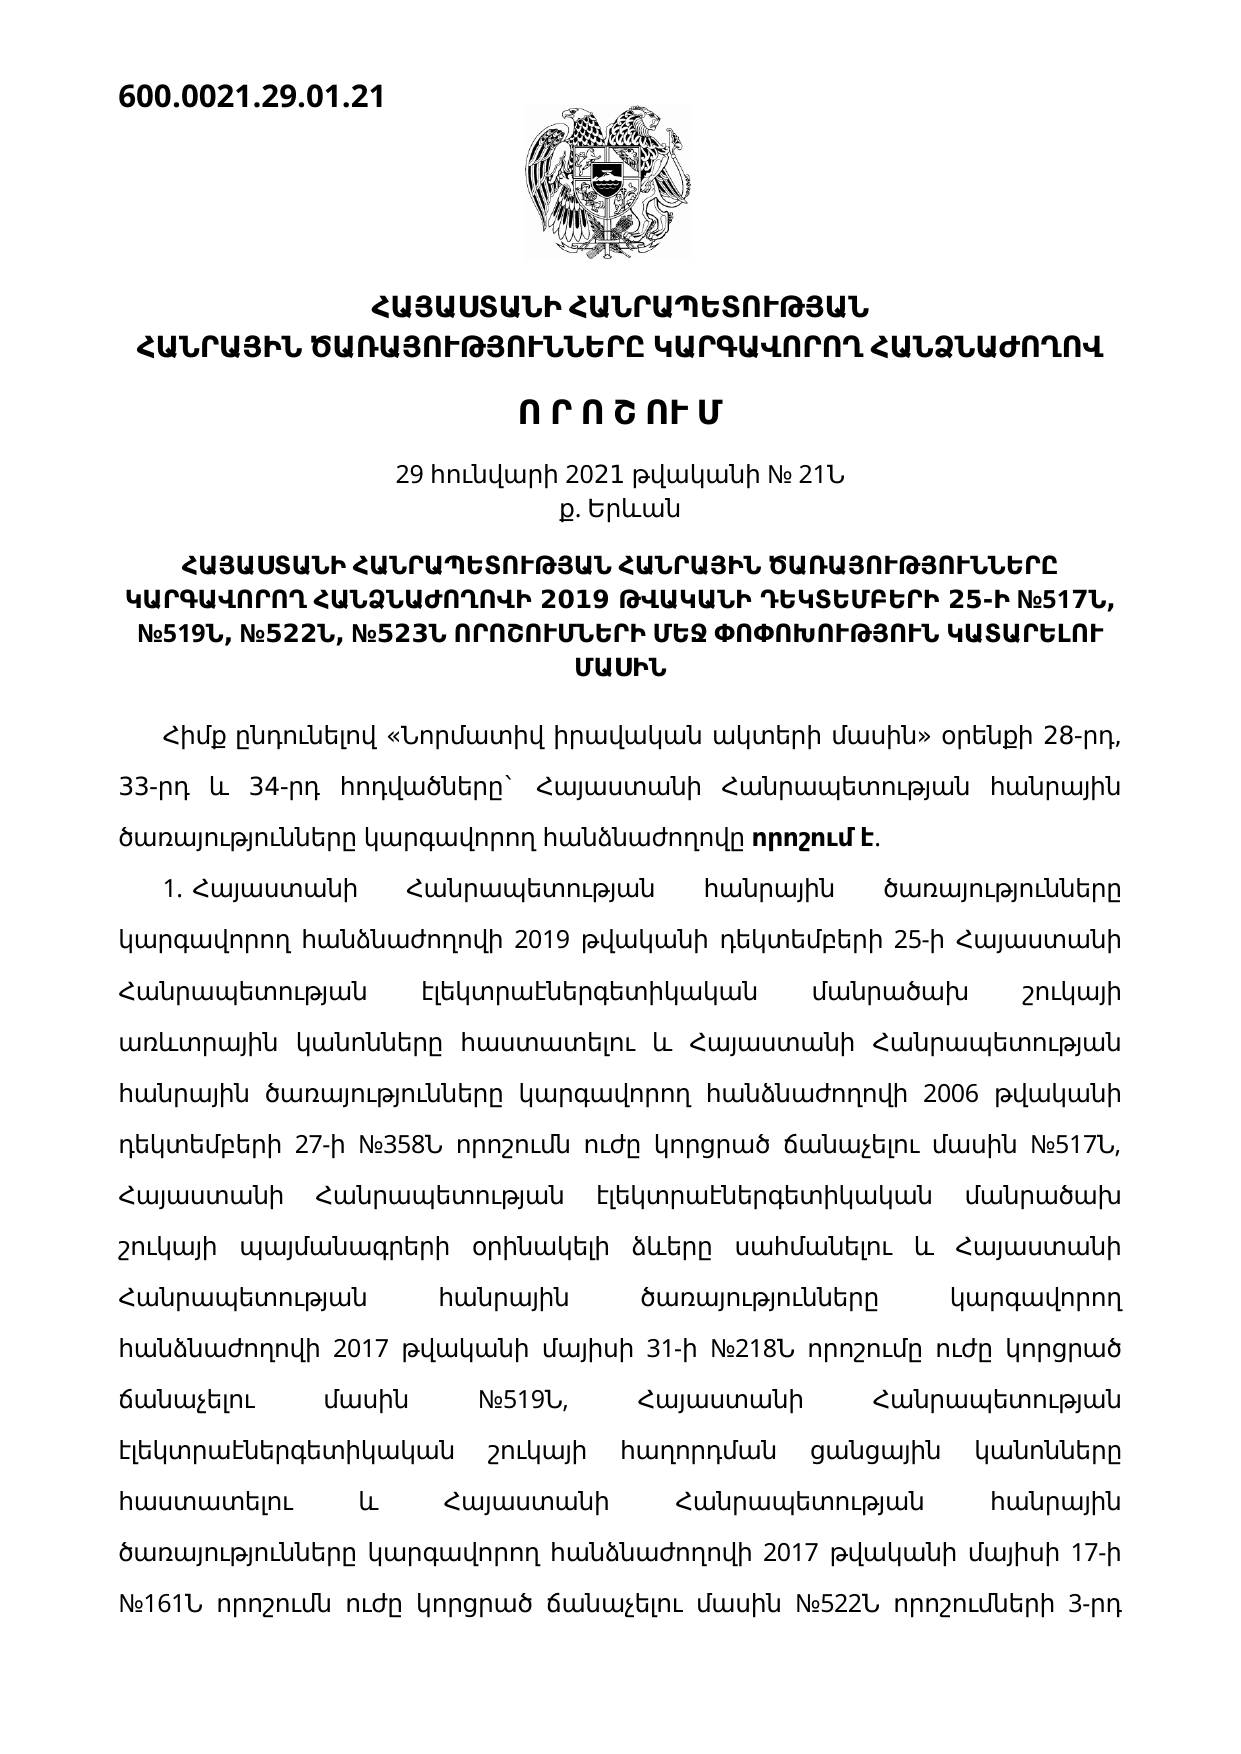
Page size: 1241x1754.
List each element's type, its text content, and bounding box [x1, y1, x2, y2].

text 600.0021.29.01.21 [118, 74, 1122, 116]
text 29 հունվարի 2021 թվականի № 21Ն ք. Երևան [118, 457, 1122, 525]
text ՀԱՅԱՍՏԱՆԻ ՀԱՆՐԱՊԵՏՈՒԹՅԱՆ ՀԱՆՐԱՅԻՆ ԾԱՌԱՅՈՒԹՅՈՒՆՆԵՐԸ ԿԱՐԳԱՎՈՐՈՂ ՀԱՆՁՆԱԺՈՂՈՎ [118, 287, 1122, 366]
text Ո Ր Ո Շ ՈՒ Մ [118, 389, 1122, 434]
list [118, 871, 1122, 1620]
text Հիմք ընդունելով «Նորմատիվ իրավական ակտերի մասին» օրենքի 28-րդ, 33-րդ և 34-րդ հոդվածները` Հայաստանի Հանրապետության հանրային ծառայությունները կարգավորող հանձնաժողովը որոշում է. [118, 718, 1122, 854]
text Հայաստանի Հանրապետության ՀԱՆՐԱՅԻՆ ԾԱՌԱՅՈՒԹՅՈՒՆՆԵՐԸ ԿԱՐԳԱՎՈՐՈՂ ՀԱՆՁՆԱԺՈՂՈՎԻ 2019 ԹՎԱԿԱՆԻ ԴԵԿՏԵՄԲԵՐԻ 25-Ի №517ն, №519Ն, №522Ն, №523Ն ՈՐՈՇՈՒՄՆԵՐԻ ՄԵՋ ՓՈՓՈԽՈՒԹՅՈՒՆ ԿԱՏԱՐԵԼՈՒ ՄԱՍԻՆ [118, 548, 1122, 684]
